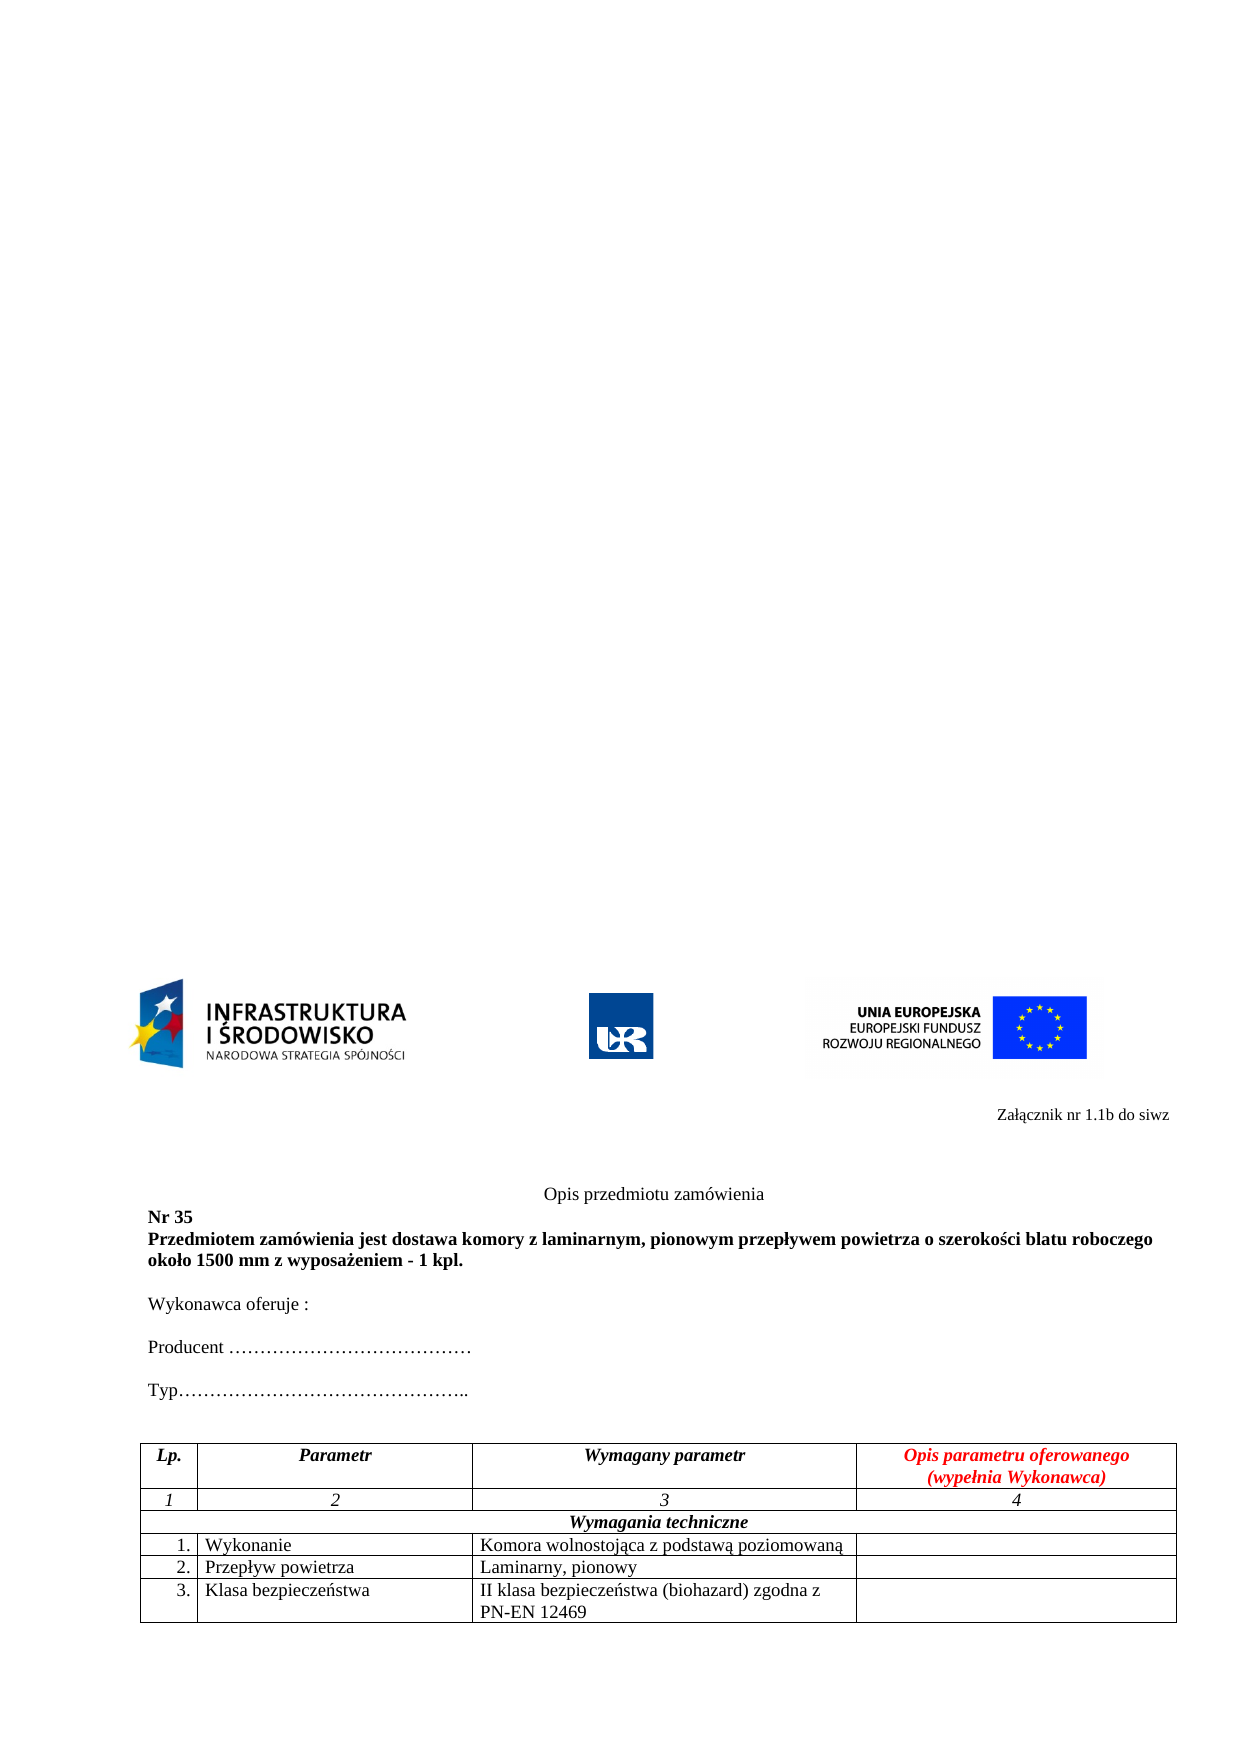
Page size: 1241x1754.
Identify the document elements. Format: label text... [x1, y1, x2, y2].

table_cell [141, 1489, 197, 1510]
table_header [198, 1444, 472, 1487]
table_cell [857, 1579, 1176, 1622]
picture [804, 977, 1105, 1079]
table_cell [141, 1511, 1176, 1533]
text Typ……………………………………….. [148, 1379, 1169, 1400]
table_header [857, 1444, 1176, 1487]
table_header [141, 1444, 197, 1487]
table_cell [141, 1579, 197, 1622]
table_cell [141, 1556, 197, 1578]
picture [589, 993, 654, 1059]
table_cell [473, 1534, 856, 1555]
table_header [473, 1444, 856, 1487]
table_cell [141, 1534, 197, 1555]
picture [84, 934, 450, 1112]
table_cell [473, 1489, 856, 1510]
text Wykonawca oferuje : [148, 1292, 1169, 1314]
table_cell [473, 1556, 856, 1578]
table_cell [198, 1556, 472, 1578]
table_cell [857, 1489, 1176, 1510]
text Załącznik nr 1.1b do siwz [148, 1105, 1169, 1124]
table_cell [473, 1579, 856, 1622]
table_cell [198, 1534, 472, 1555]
title Przedmiotem zamówienia jest dostawa komory z laminarnym, pionowym przepływem powietrza o szerokości blatu roboczego około 1500 mm z wyposażeniem - 1 kpl. [148, 1228, 1169, 1271]
text Producent ………………………………… [148, 1336, 1169, 1357]
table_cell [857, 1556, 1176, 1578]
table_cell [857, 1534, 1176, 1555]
text Opis przedmiotu zamówienia [148, 1178, 1160, 1206]
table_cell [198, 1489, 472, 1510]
title Nr 35 [148, 1206, 1169, 1228]
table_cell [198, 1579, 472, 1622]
